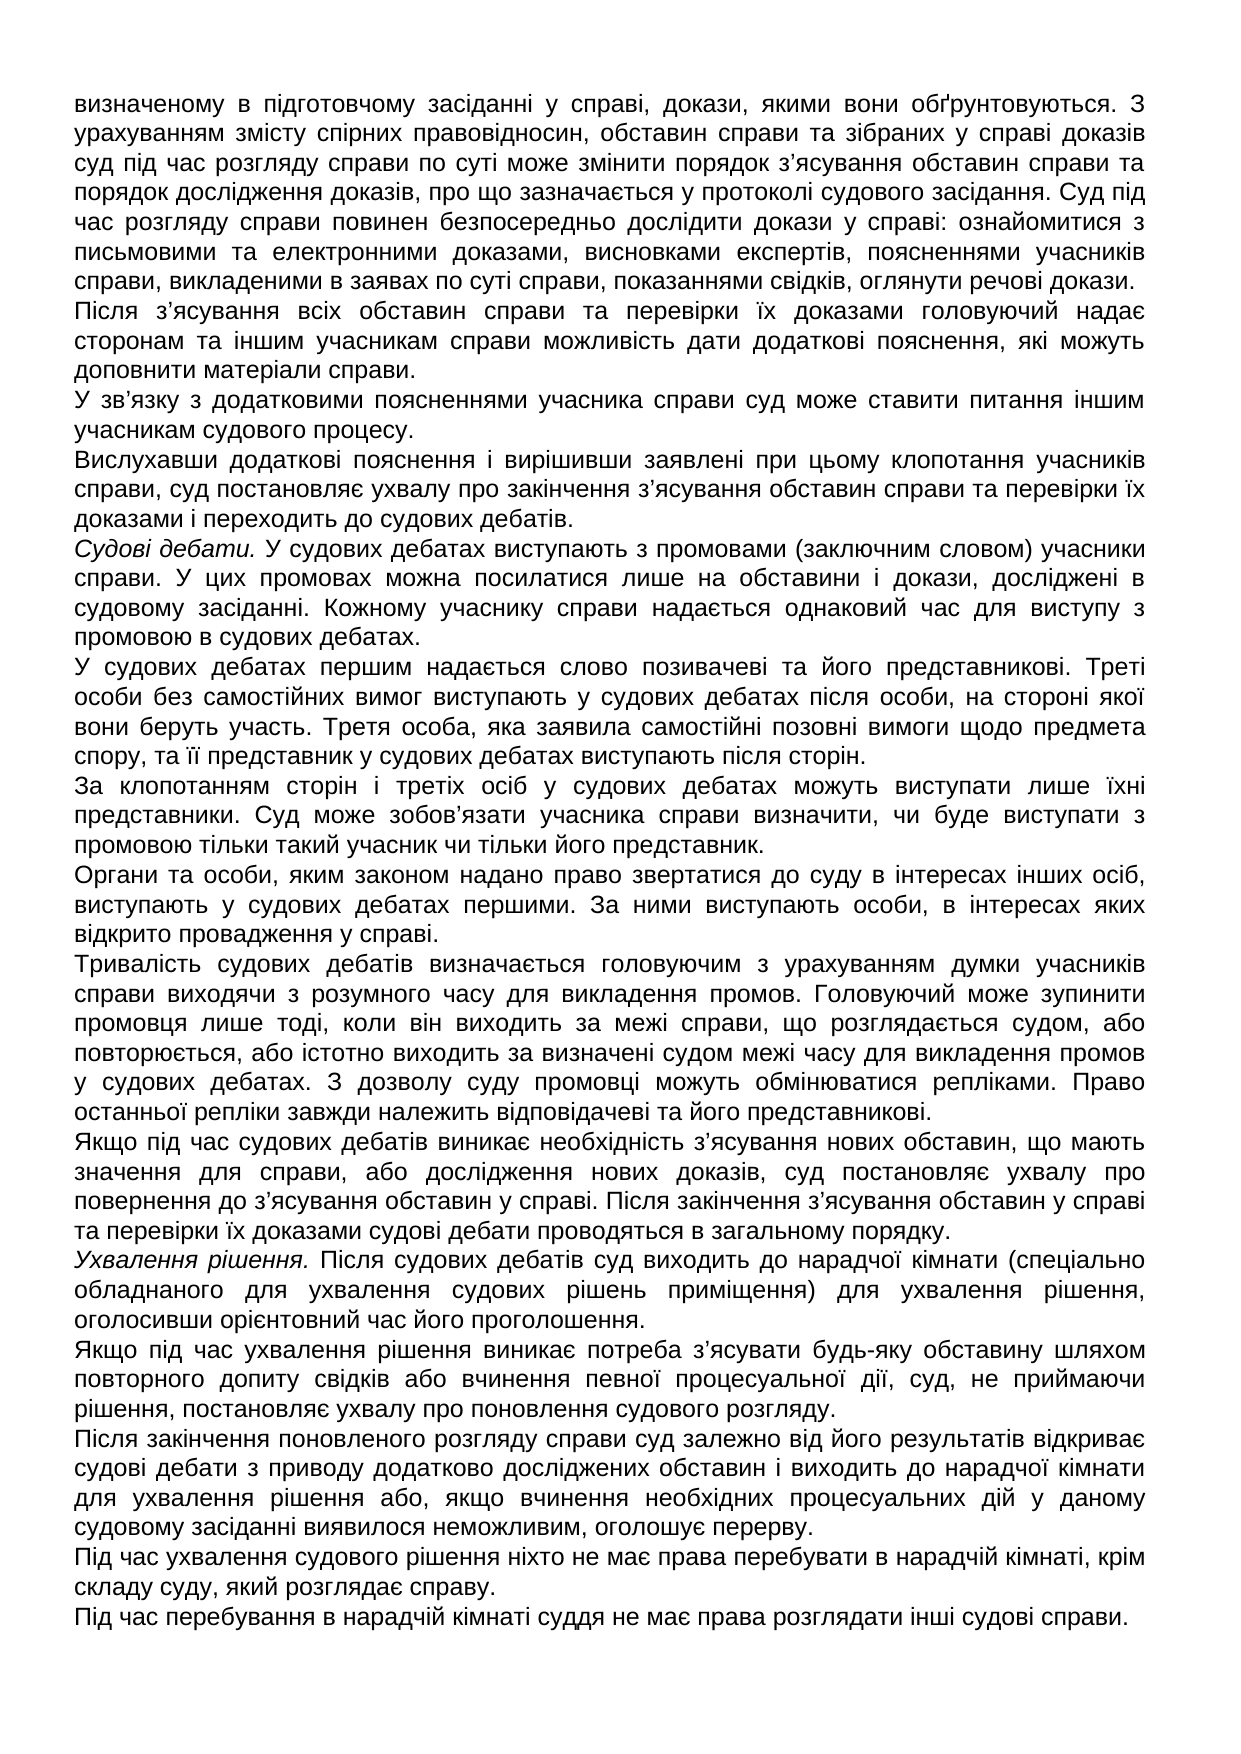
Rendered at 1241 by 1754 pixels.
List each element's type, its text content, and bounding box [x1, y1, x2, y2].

text Вислухавши додаткові пояснення і вирішивши заявлені при цьому клопотання учасників справи, суд постановляє ухвалу про закінчення з’ясування обставин справи та перевірки їх доказами і переходить до судових дебатів. [74, 444, 1147, 532]
text У зв’язку з додатковими поясненнями учасника справи суд може ставити питання іншим учасникам судового процесу. [74, 385, 1147, 443]
text Судові дебати. У судових дебатах виступають з промовами (заключним словом) учасники справи. У цих промовах можна посилатися лише на обставини і докази, досліджені в судовому засіданні. Кожному учаснику справи надається однаковий час для виступу з промовою в судових дебатах. [74, 534, 1147, 651]
text Після закінчення поновленого розгляду справи суд залежно від його результатів відкриває судові дебати з приводу додатково досліджених обставин і виходить до нарадчої кімнати для ухвалення рішення або, якщо вчинення необхідних процесуальних дій у даному судовому засіданні виявилося неможливим, оголошує перерву. [74, 1424, 1147, 1541]
text Ухвалення рішення. Після судових дебатів суд виходить до нарадчої кімнати (спеціально обладнаного для ухвалення судових рішень приміщення) для ухвалення рішення, оголосивши орієнтовний час його проголошення. [74, 1246, 1147, 1333]
text Органи та особи, яким законом надано право звертатися до суду в інтересах інших осіб, виступають у судових дебатах першими. За ними виступають особи, в інтересах яких відкрито провадження у справі. [74, 860, 1147, 948]
text Під час перебування в нарадчій кімнаті суддя не має права розглядати інші судові справи. [74, 1602, 1147, 1631]
text За клопотанням сторін і третіх осіб у судових дебатах можуть виступати лише їхні представники. Суд може зобов’язати учасника справи визначити, чи буде виступати з промовою тільки такий учасник чи тільки його представник. [74, 771, 1147, 859]
text У судових дебатах першим надається слово позивачеві та його представникові. Треті особи без самостійних вимог виступають у судових дебатах після особи, на стороні якої вони беруть участь. Третя особа, яка заявила самостійні позовні вимоги щодо предмета спору, та її представник у судових дебатах виступають після сторін. [74, 652, 1147, 770]
text Під час ухвалення судового рішення ніхто не має права перебувати в нарадчій кімнаті, крім складу суду, який розглядає справу. [74, 1542, 1147, 1601]
text Тривалість судових дебатів визначається головуючим з урахуванням думки учасників справи виходячи з розумного часу для викладення промов. Головуючий може зупинити промовця лише тоді, коли він виходить за межі справи, що розглядається судом, або повторюється, або істотно виходить за визначені судом межі часу для викладення промов у судових дебатах. З дозволу суду промовці можуть обмінюватися репліками. Право останньої репліки завжди належить відповідачеві та його представникові. [74, 949, 1147, 1126]
text Після з’ясування всіх обставин справи та перевірки їх доказами головуючий надає сторонам та іншим учасникам справи можливість дати додаткові пояснення, які можуть доповнити матеріали справи. [74, 296, 1147, 384]
text Якщо під час судових дебатів виникає необхідність з’ясування нових обставин, що мають значення для справи, або дослідження нових доказів, суд постановляє ухвалу про повернення до з’ясування обставин у справі. Після закінчення з’ясування обставин у справі та перевірки їх доказами судові дебати проводяться в загальному порядку. [74, 1127, 1147, 1244]
text Якщо під час ухвалення рішення виникає потреба з’ясувати будь-яку обставину шляхом повторного допиту свідків або вчинення певної процесуальної дії, суд, не приймаючи рішення, постановляє ухвалу про поновлення судового розгляду. [74, 1334, 1147, 1422]
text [74, 89, 1147, 295]
